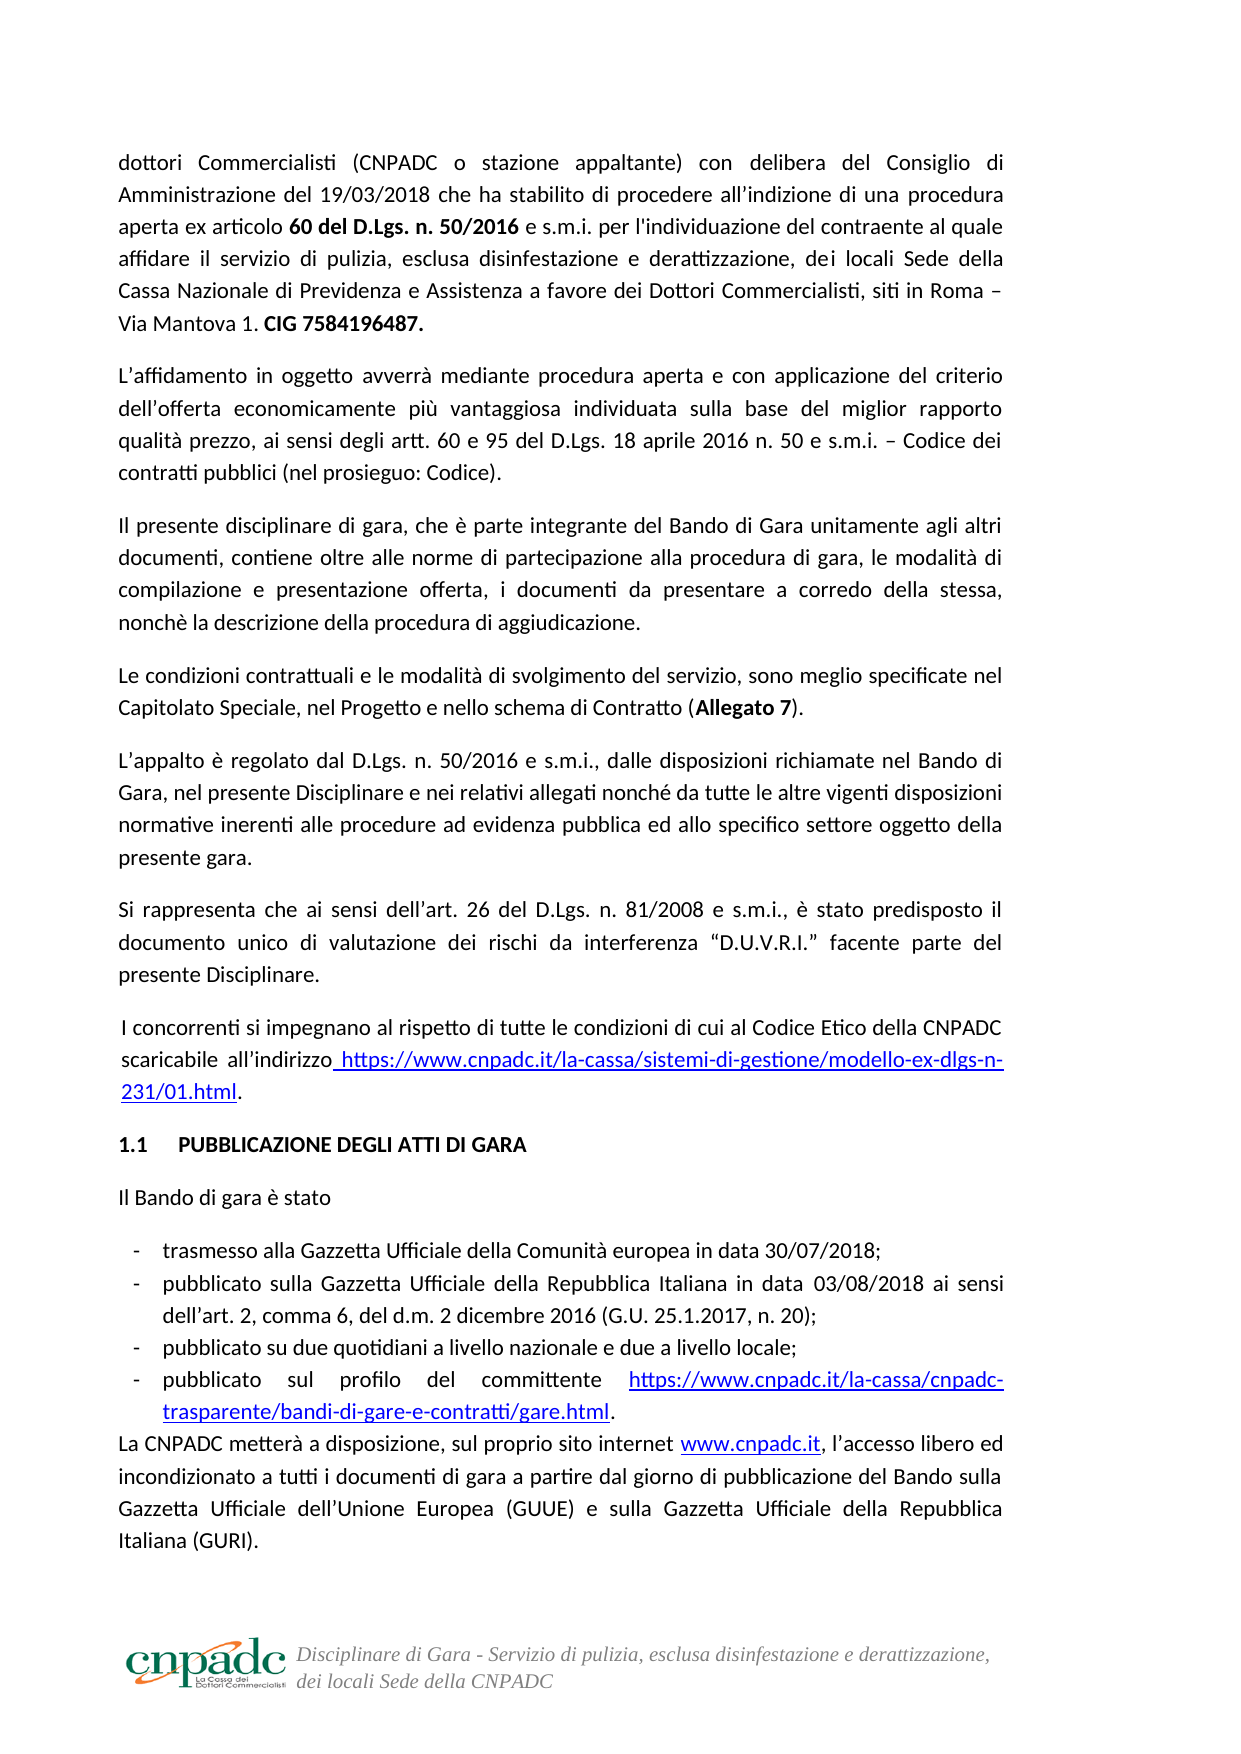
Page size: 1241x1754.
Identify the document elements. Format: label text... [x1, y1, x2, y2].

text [118, 148, 1004, 337]
text Le condizioni contrattuali e le modalità di svolgimento del servizio, sono meglio specificate nel Capitolato Speciale, nel Progetto e nello schema di Contratto (Allegato 7). [118, 661, 1004, 721]
text L’affidamento in oggetto avverrà mediante procedura aperta e con applicazione del criterio dell’offerta economicamente più vantaggiosa individuata sulla base del miglior rapporto qualità prezzo, ai sensi degli artt. 60 e 95 del D.Lgs. 18 aprile 2016 n. 50 e s.m.i. – Codice dei contratti pubblici (nel prosieguo: Codice). [118, 362, 1004, 486]
list pubblicato su due quotidiani a livello nazionale e due a livello locale; [133, 1333, 1004, 1361]
list pubblicato sul profilo del committente https://www.cnpadc.it/la-cassa/cnpadc-trasparente/bandi-di-gare-e-contratti/gare.html. [133, 1365, 1004, 1425]
text Si rappresenta che ai sensi dell’art. 26 del D.Lgs. n. 81/2008 e s.m.i., è stato predisposto il documento unico di valutazione dei rischi da interferenza “D.U.V.R.I.” facente parte del presente Disciplinare. [118, 896, 1004, 988]
list pubblicato sulla Gazzetta Ufficiale della Repubblica Italiana in data 03/08/2018 ai sensi dell’art. 2, comma 6, del d.m. 2 dicembre 2016 (G.U. 25.1.2017, n. 20); [133, 1269, 1004, 1329]
subtitle PUBBLICAZIONE DEGLI ATTI DI GARA [118, 1130, 1004, 1158]
text I concorrenti si impegnano al rispetto di tutte le condizioni di cui al Codice Etico della CNPADC scaricabile all’indirizzo https://www.cnpadc.it/la-cassa/sistemi-di-gestione/modello-ex-dlgs-n-231/01.html. [121, 1013, 1004, 1105]
picture [118, 1632, 296, 1692]
text Il presente disciplinare di gara, che è parte integrante del Bando di Gara unitamente agli altri documenti, contiene oltre alle norme di partecipazione alla procedura di gara, le modalità di compilazione e presentazione offerta, i documenti da presentare a corredo della stessa, nonchè la descrizione della procedura di aggiudicazione. [118, 511, 1004, 636]
list trasmesso alla Gazzetta Ufficiale della Comunità europea in data 30/07/2018; [133, 1236, 1004, 1264]
text La CNPADC metterà a disposizione, sul proprio sito internet www.cnpadc.it, l’accesso libero ed incondizionato a tutti i documenti di gara a partire dal giorno di pubblicazione del Bando sulla Gazzetta Ufficiale dell’Unione Europea (GUUE) e sulla Gazzetta Ufficiale della Repubblica Italiana (GURI). [118, 1429, 1004, 1554]
text L’appalto è regolato dal D.Lgs. n. 50/2016 e s.m.i., dalle disposizioni richiamate nel Bando di Gara, nel presente Disciplinare e nei relativi allegati nonché da tutte le altre vigenti disposizioni normative inerenti alle procedure ad evidenza pubblica ed allo specifico settore oggetto della presente gara. [118, 746, 1004, 871]
text Il Bando di gara è stato [118, 1183, 1004, 1211]
